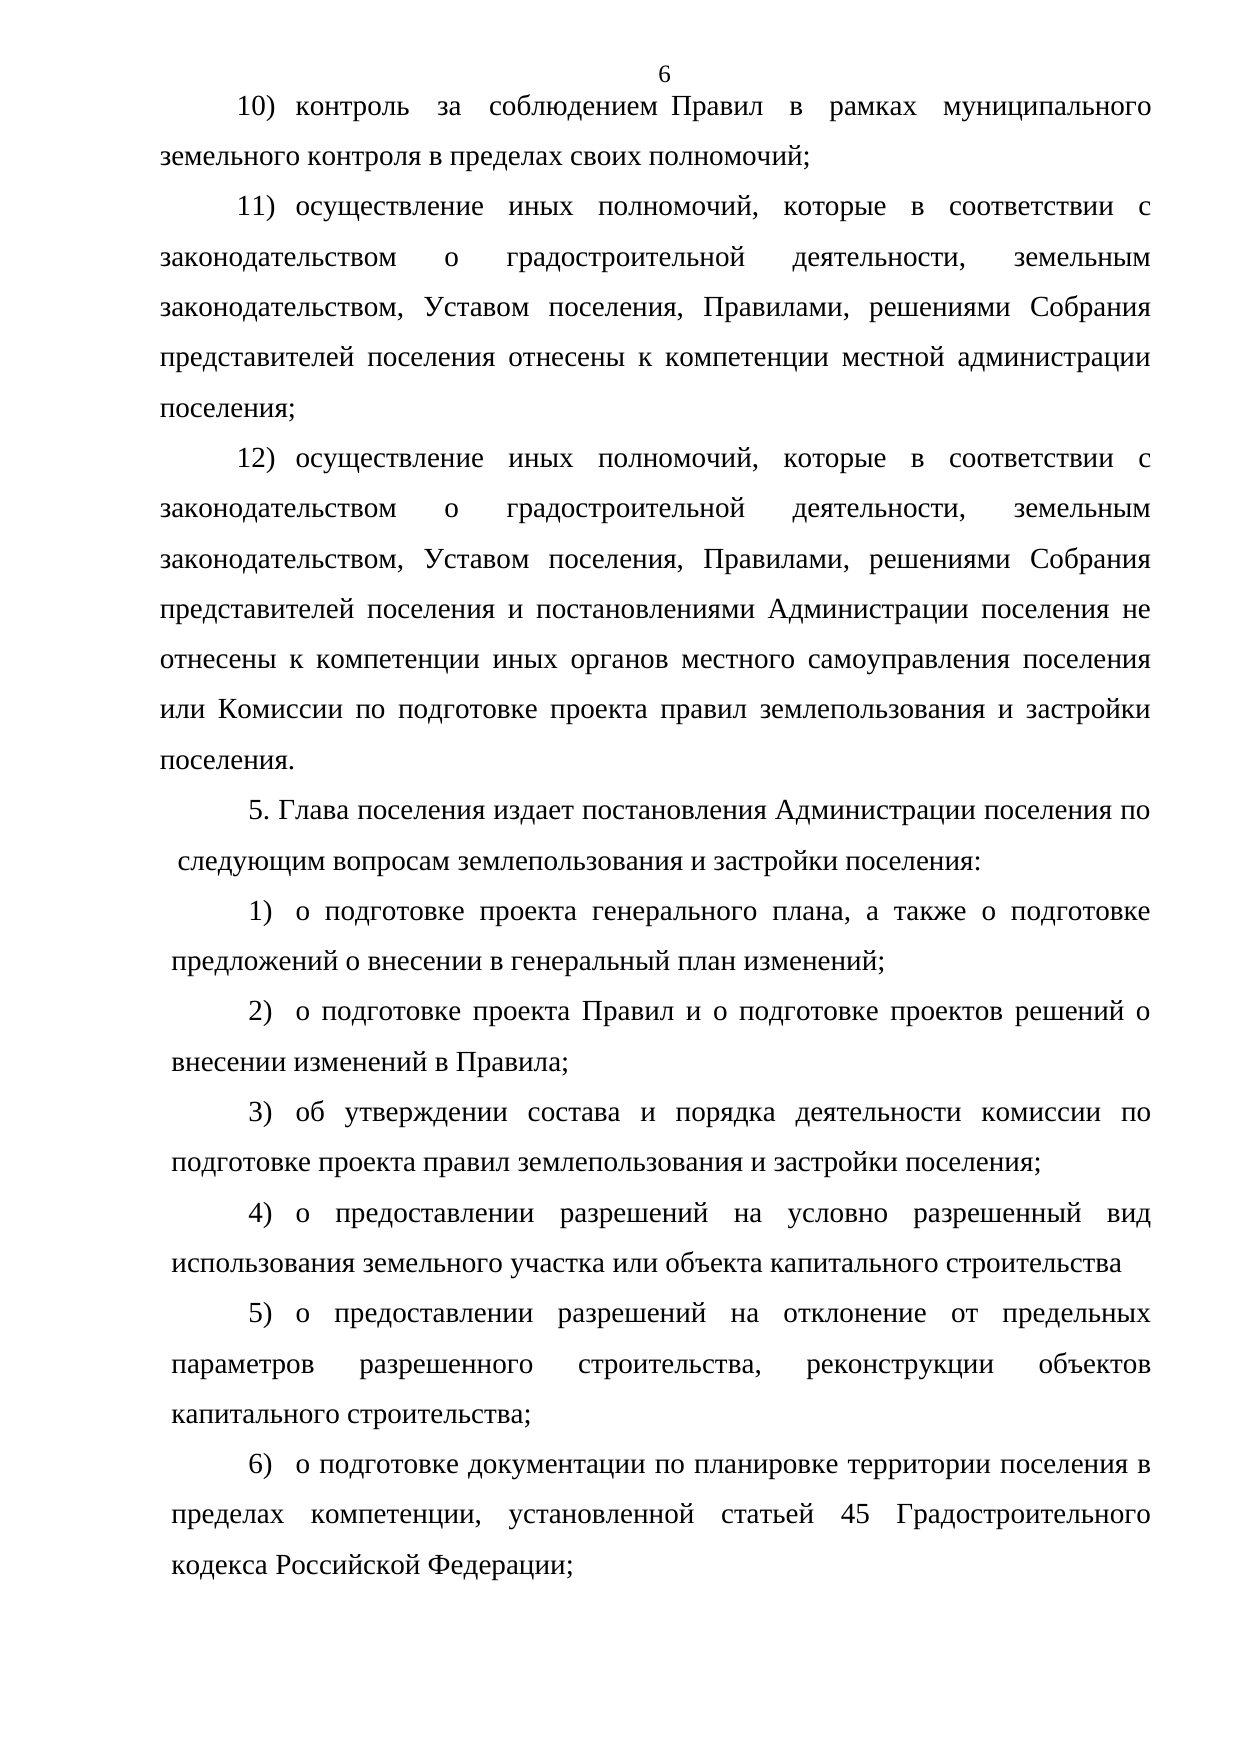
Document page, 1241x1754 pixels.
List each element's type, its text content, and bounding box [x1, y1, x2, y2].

list о предоставлении разрешений на отклонение от предельных параметров разрешенного строительства, реконструкции объектов капитального строительства; [171, 1295, 1152, 1429]
list о подготовке проекта генерального плана, а также о подготовке предложений о внесении в генеральный план изменений; [171, 893, 1152, 977]
list о подготовке проекта Правил и о подготовке проектов решений о внесении изменений в Правила; [171, 993, 1152, 1077]
list осуществление иных полномочий, которые в соответствии с законодательством о градостроительной деятельности, земельным законодательством, Уставом поселения, Правилами, решениями Собрания представителей поселения отнесены к компетенции местной администрации поселения; [159, 188, 1152, 423]
list об утверждении состава и порядка деятельности комиссии по подготовке проекта правил землепользования и застройки поселения; [171, 1094, 1152, 1178]
list о подготовке документации по планировке территории поселения в пределах компетенции, установленной статьей 45 Градостроительного кодекса Российской Федерации; [171, 1446, 1152, 1581]
text 5. Глава поселения издает постановления Администрации поселения по следующим вопросам землепользования и застройки поселения: [177, 792, 1152, 876]
list о предоставлении разрешений на условно разрешенный вид использования земельного участка или объекта капитального строительства; [171, 1195, 1152, 1279]
list контроль за соблюдением Правил в рамках муниципального земельного контроля в пределах своих полномочий; [159, 88, 1152, 172]
list осуществление иных полномочий, которые в соответствии с законодательством о градостроительной деятельности, земельным законодательством, Уставом поселения, Правилами, решениями Собрания представителей поселения и постановлениями Администрации поселения не отнесены к компетенции иных органов местного самоуправления поселения или Комиссии по подготовке проекта правил землепользования и застройки поселения. [159, 440, 1152, 776]
